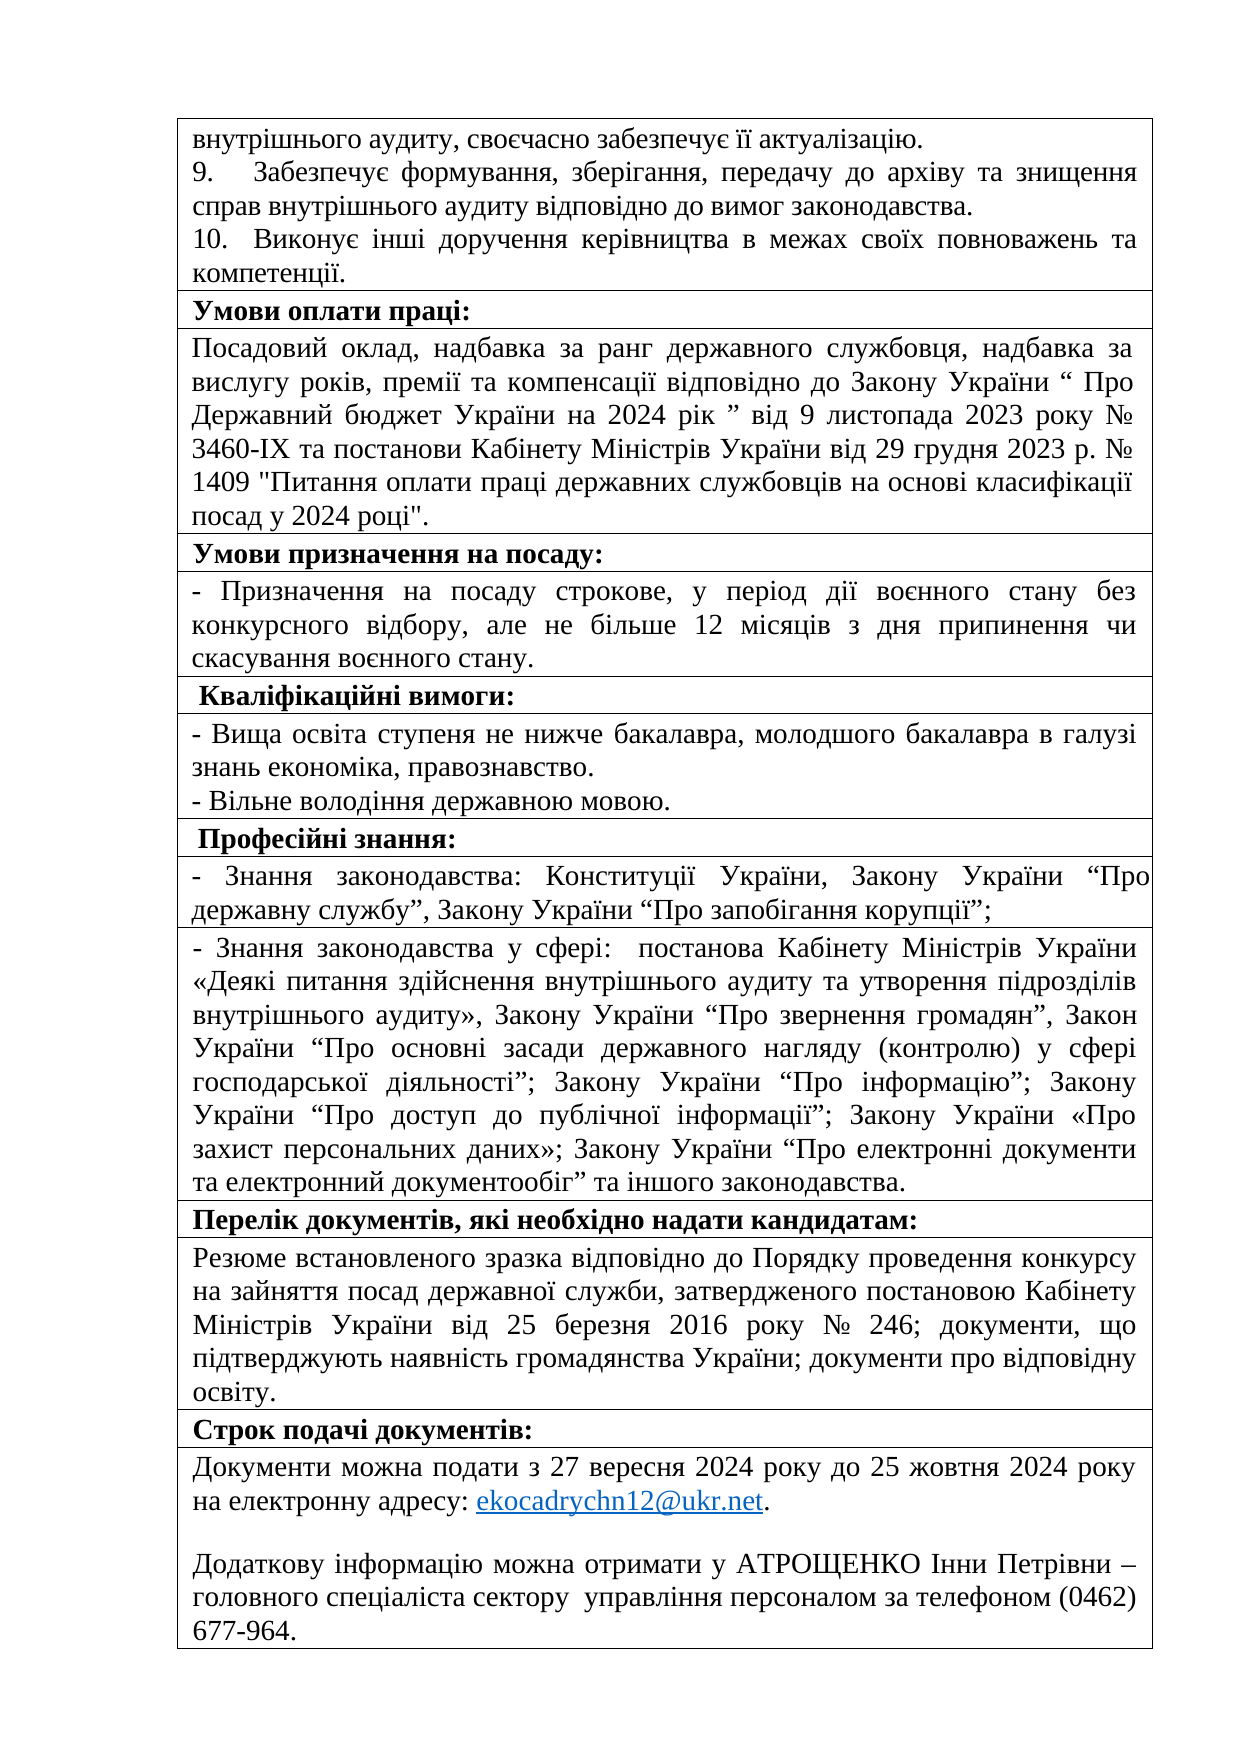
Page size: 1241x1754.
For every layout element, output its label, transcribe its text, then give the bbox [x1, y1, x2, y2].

table_cell Документи можна подати з 27 вересня 2024 року до 25 жовтня 2024 року на електронну адресу: ekocadrychn12@ukr.net. Додаткову інформацію можна отримати у АТРОЩЕНКО Інни Петрівни – головного спеціаліста сектору управління персоналом за телефоном (0462) 677-964. [178, 1448, 1152, 1648]
table_cell Кваліфікаційні вимоги: [178, 677, 1152, 713]
table_cell Строк подачі документів: [178, 1410, 1152, 1447]
table_cell Умови оплати праці: [178, 291, 1152, 328]
table_cell Умови призначення на посаду: [178, 534, 1152, 571]
table_cell Резюме встановленого зразка відповідно до Порядку проведення конкурсу на зайняття посад державної служби, затвердженого постановою Кабінету Міністрів України від 25 березня 2016 року № 246; документи, що підтверджують наявність громадянства України; документи про відповідну освіту. [178, 1238, 1152, 1409]
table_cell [178, 119, 1152, 290]
table_cell - Вища освіта ступеня не нижче бакалавра, молодшого бакалавра в галузі знань економіка, правознавство. - Вільне володіння державною мовою. [178, 714, 1152, 818]
table_cell - Призначення на посаду строкове, у період дії воєнного стану без конкурсного відбору, але не більше 12 місяців з дня припинення чи скасування воєнного стану. [178, 572, 1152, 676]
table_cell Професійні знання: [178, 819, 1152, 856]
table_cell Посадовий оклад, надбавка за ранг державного службовця, надбавка за вислугу років, премії та компенсації відповідно до Закону України “ Про Державний бюджет України на 2024 рік ” від 9 листопада 2023 року № 3460-IX та постанови Кабінету Міністрів України від 29 грудня 2023 р. № 1409 "Питання оплати праці державних службовців на основі класифікації посад у 2024 році". [178, 329, 1152, 533]
table_cell - Знання законодавства: Конституції України, Закону України “Про державну службу”, Закону України “Про запобігання корупції”; [178, 857, 1152, 927]
table_cell Перелік документів, які необхідно надати кандидатам: [178, 1201, 1152, 1237]
table_cell - Знання законодавства у сфері: постанова Кабінету Міністрів України «Деякі питання здійснення внутрішнього аудиту та утворення підрозділів внутрішнього аудиту», Закону України “Про звернення громадян”, Закон України “Про основні засади державного нагляду (контролю) у сфері господарської діяльності”; Закону України “Про інформацію”; Закону України “Про доступ до публічної інформації”; Закону України «Про захист персональних даних»; Закону України “Про електронні документи та електронний документообіг” та іншого законодавства. [178, 928, 1152, 1199]
